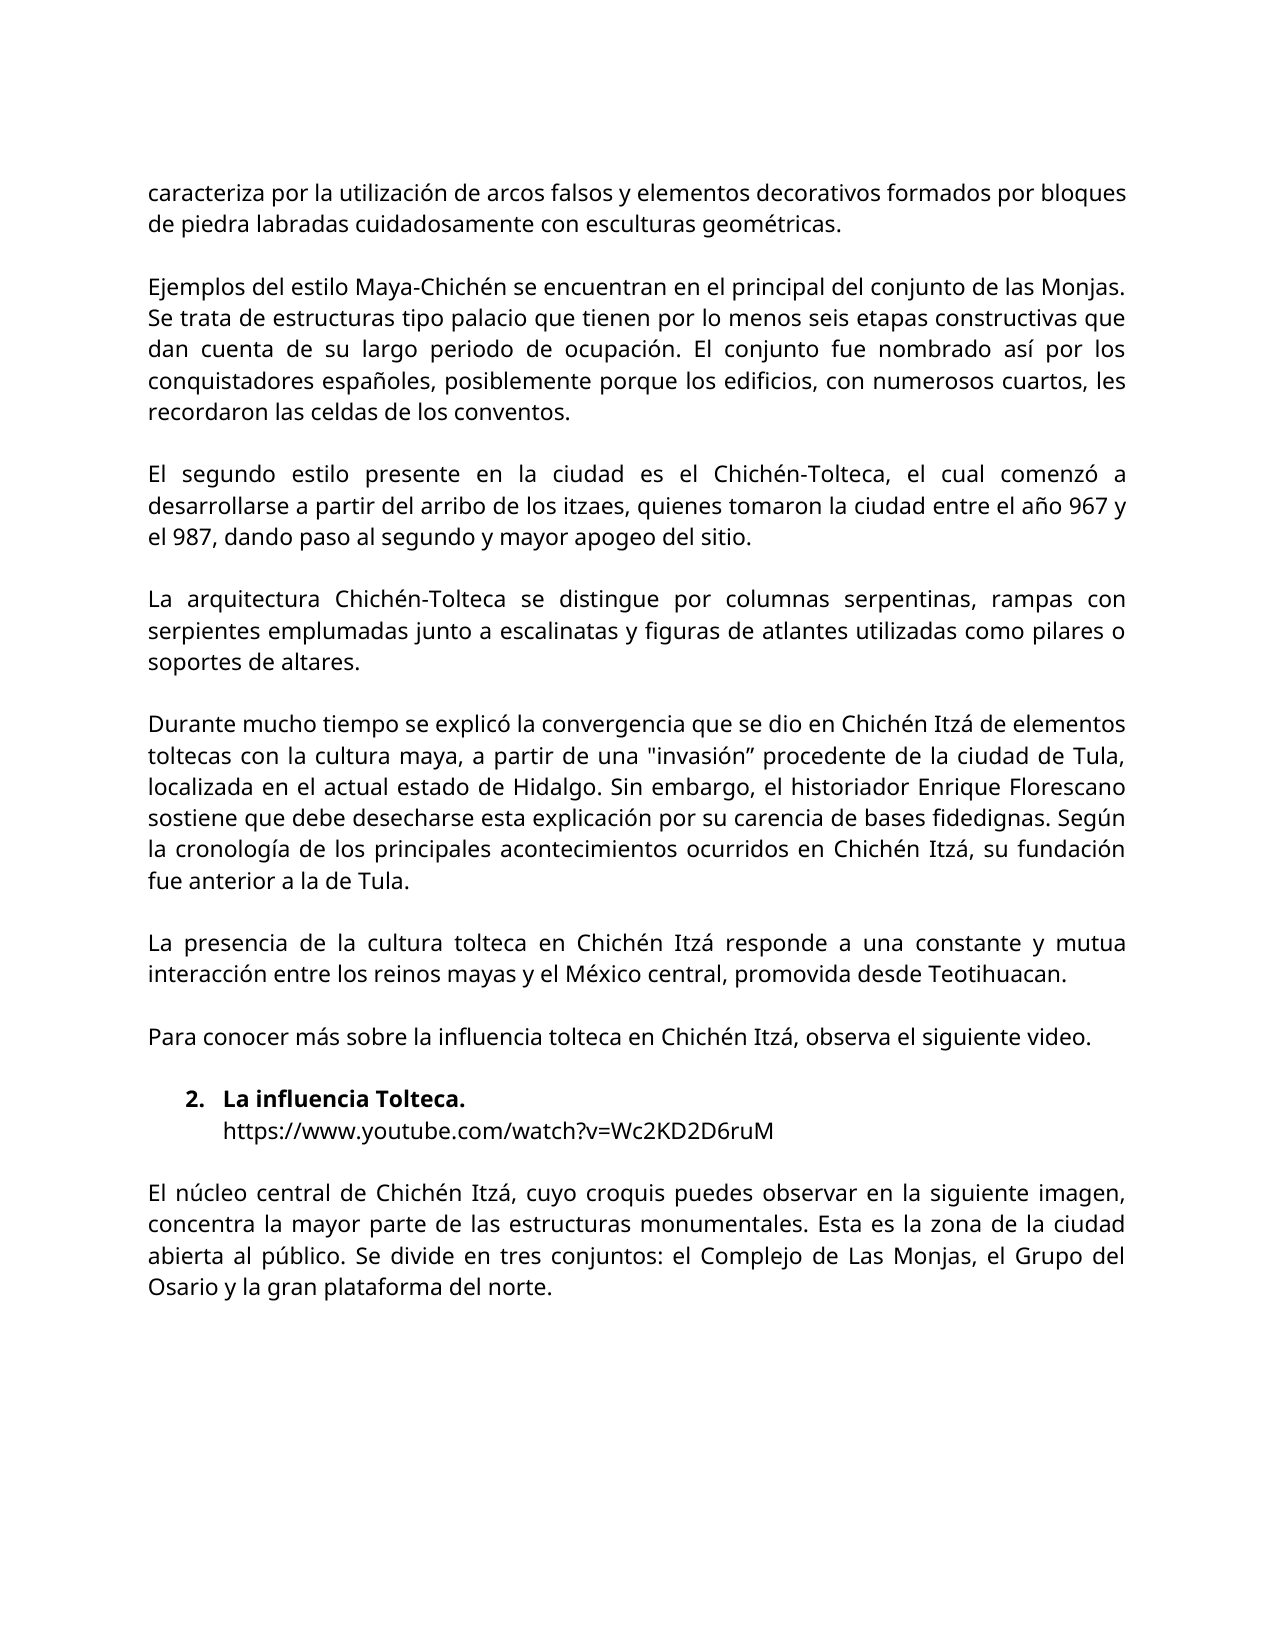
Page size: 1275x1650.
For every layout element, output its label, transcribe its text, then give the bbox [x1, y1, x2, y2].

text La arquitectura Chichén-Tolteca se distingue por columnas serpentinas, rampas con serpientes emplumadas junto a escalinatas y figuras de atlantes utilizadas como pilares o soportes de altares. [148, 583, 1127, 677]
text La presencia de la cultura tolteca en Chichén Itzá responde a una constante y mutua interacción entre los reinos mayas y el México central, promovida desde Teotihuacan. [148, 927, 1127, 990]
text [148, 177, 1127, 240]
text Durante mucho tiempo se explicó la convergencia que se dio en Chichén Itzá de elementos toltecas con la cultura maya, a partir de una "invasión” procedente de la ciudad de Tula, localizada en el actual estado de Hidalgo. Sin embargo, el historiador Enrique Florescano sostiene que debe desecharse esta explicación por su carencia de bases fidedignas. Según la cronología de los principales acontecimientos ocurridos en Chichén Itzá, su fundación fue anterior a la de Tula. [148, 708, 1127, 896]
text Ejemplos del estilo Maya-Chichén se encuentran en el principal del conjunto de las Monjas. Se trata de estructuras tipo palacio que tienen por lo menos seis etapas constructivas que dan cuenta de su largo periodo de ocupación. El conjunto fue nombrado así por los conquistadores españoles, posiblemente porque los edificios, con numerosos cuartos, les recordaron las celdas de los conventos. [148, 271, 1127, 427]
list La influencia Tolteca. [185, 1083, 1127, 1115]
text El núcleo central de Chichén Itzá, cuyo croquis puedes observar en la siguiente imagen, concentra la mayor parte de las estructuras monumentales. Esta es la zona de la ciudad abierta al público. Se divide en tres conjuntos: el Complejo de Las Monjas, el Grupo del Osario y la gran plataforma del norte. [148, 1177, 1127, 1302]
text Para conocer más sobre la influencia tolteca en Chichén Itzá, observa el siguiente video. [148, 1021, 1127, 1052]
text El segundo estilo presente en la ciudad es el Chichén-Tolteca, el cual comenzó a desarrollarse a partir del arribo de los itzaes, quienes tomaron la ciudad entre el año 967 y el 987, dando paso al segundo y mayor apogeo del sitio. [148, 458, 1127, 552]
list https://www.youtube.com/watch?v=Wc2KD2D6ruM [223, 1115, 1127, 1146]
